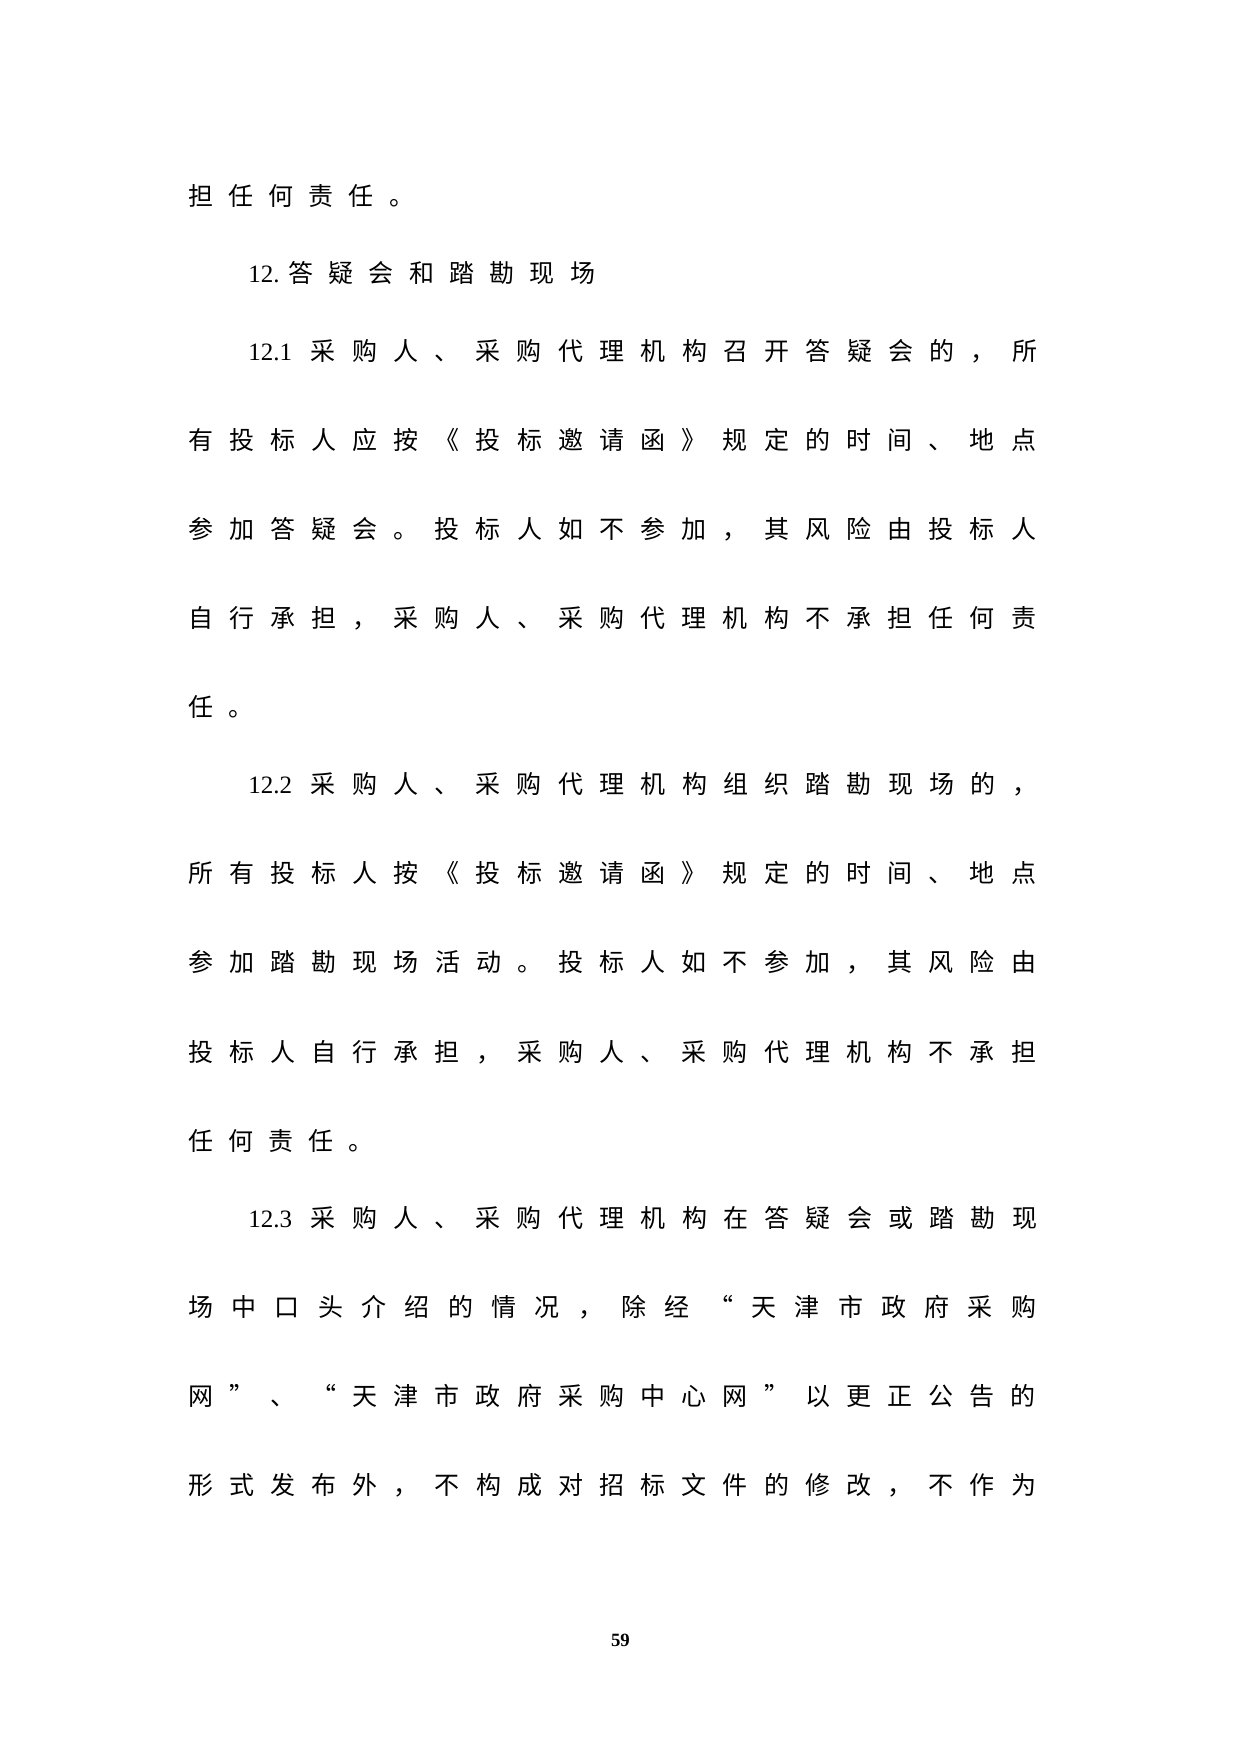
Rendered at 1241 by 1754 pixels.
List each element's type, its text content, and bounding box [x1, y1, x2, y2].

text 12. 答疑会和踏勘现场 [188, 242, 1052, 301]
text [188, 1187, 1052, 1513]
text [188, 164, 1052, 224]
text 12.2 采购人、采购代理机构组织踏勘现场的，所有投标人按《投标邀请函》规定的时间、地点参加踏勘现场活动。投标人如不参加，其风险由投标人自行承担，采购人、采购代理机构不承担任何责任。 [188, 753, 1052, 1169]
text 12.1 采购人、采购代理机构召开答疑会的，所有投标人应按《投标邀请函》规定的时间、地点参加答疑会。投标人如不参加，其风险由投标人自行承担，采购人、采购代理机构不承担任何责任。 [188, 319, 1052, 735]
